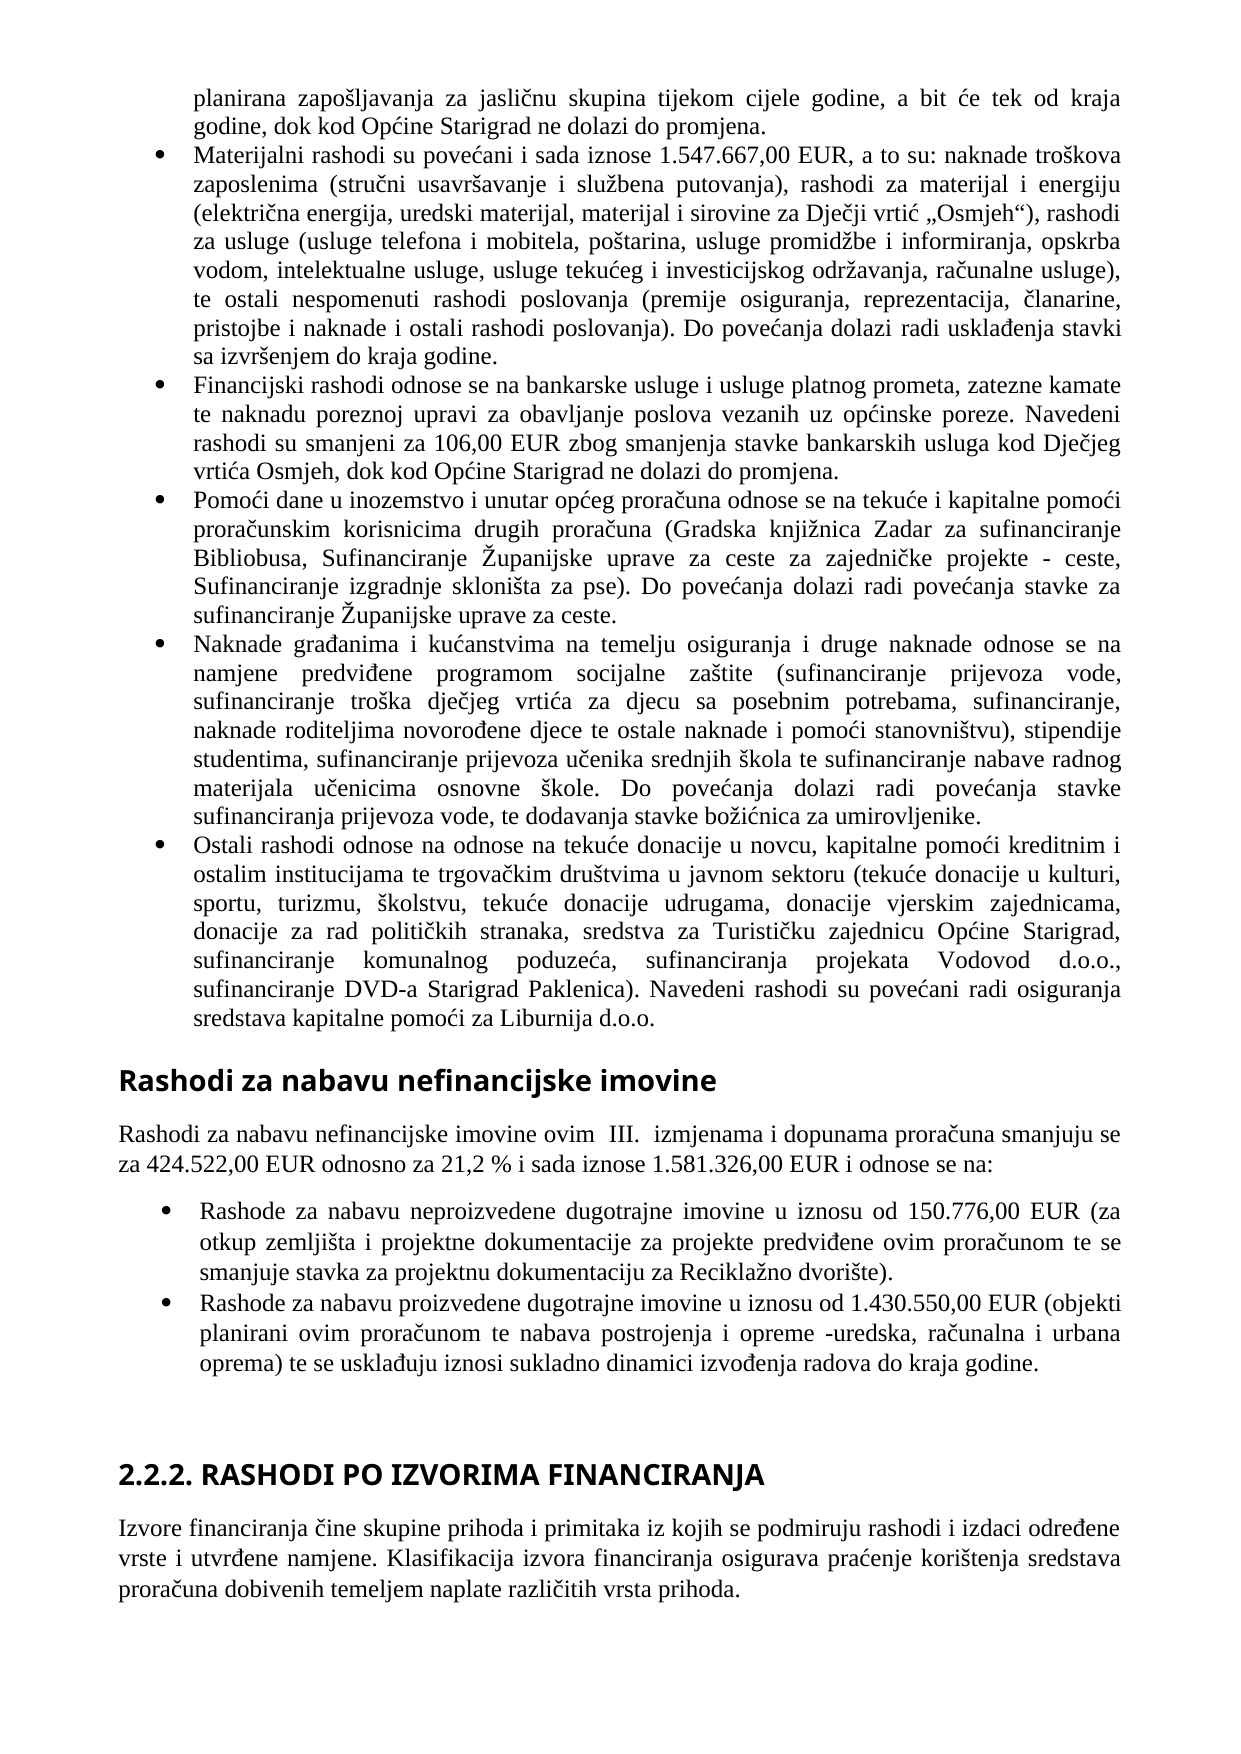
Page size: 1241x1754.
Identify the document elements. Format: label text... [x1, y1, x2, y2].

text Izvore financiranja čine skupine prihoda i primitaka iz kojih se podmiruju rashodi i izdaci određene vrste i utvrđene namjene. Klasifikacija izvora financiranja osigurava praćenje korištenja sredstava proračuna dobivenih temeljem naplate različitih vrsta prihoda. [118, 1513, 1122, 1602]
text Rashodi za nabavu nefinancijske imovine [118, 1060, 1122, 1100]
list Ostali rashodi odnose na odnose na tekuće donacije u novcu, kapitalne pomoći kreditnim i ostalim institucijama te trgovačkim društvima u javnom sektoru (tekuće donacije u kulturi, sportu, turizmu, školstvu, tekuće donacije udrugama, donacije vjerskim zajednicama, donacije za rad političkih stranaka, sredstva za Turističku zajednicu Općine Starigrad, sufinanciranje komunalnog poduzeća, sufinanciranja projekata Vodovod d.o.o., sufinanciranje DVD-a Starigrad Paklenica). Navedeni rashodi su povećani radi osiguranja sredstava kapitalne pomoći za Liburnija d.o.o. [156, 830, 1122, 1031]
list Materijalni rashodi su povećani i sada iznose 1.547.667,00 EUR, a to su: naknade troškova zaposlenima (stručni usavršavanje i službena putovanja), rashodi za materijal i energiju (električna energija, uredski materijal, materijal i sirovine za Dječji vrtić „Osmjeh“), rashodi za usluge (usluge telefona i mobitela, poštarina, usluge promidžbe i informiranja, opskrba vodom, intelektualne usluge, usluge tekućeg i investicijskog održavanja, računalne usluge), te ostali nespomenuti rashodi poslovanja (premije osiguranja, reprezentacija, članarine, pristojbe i naknade i ostali rashodi poslovanja). Do povećanja dolazi radi usklađenja stavki sa izvršenjem do kraja godine. [156, 140, 1122, 370]
list Naknade građanima i kućanstvima na temelju osiguranja i druge naknade odnose se na namjene predviđene programom socijalne zaštite (sufinanciranje prijevoza vode, sufinanciranje troška dječjeg vrtića za djecu sa posebnim potrebama, sufinanciranje, naknade roditeljima novorođene djece te ostale naknade i pomoći stanovništvu), stipendije studentima, sufinanciranje prijevoza učenika srednjih škola te sufinanciranje nabave radnog materijala učenicima osnovne škole. Do povećanja dolazi radi povećanja stavke sufinanciranja prijevoza vode, te dodavanja stavke božićnica za umirovljenike. [156, 629, 1122, 830]
text 2.2.2. RASHODI PO IZVORIMA FINANCIRANJA [118, 1454, 1122, 1494]
list Rashode za nabavu neproizvedene dugotrajne imovine u iznosu od 150.776,00 EUR (za otkup zemljišta i projektne dokumentacije za projekte predviđene ovim proračunom te se smanjuje stavka za projektnu dokumentaciju za Reciklažno dvorište). [162, 1196, 1122, 1286]
text Rashodi za nabavu nefinancijske imovine ovim III. izmjenama i dopunama proračuna smanjuju se za 424.522,00 EUR odnosno za 21,2 % i sada iznose 1.581.326,00 EUR i odnose se na: [118, 1119, 1122, 1178]
list Rashode za nabavu proizvedene dugotrajne imovine u iznosu od 1.430.550,00 EUR (objekti planirani ovim proračunom te nabava postrojenja i opreme -uredska, računalna i urbana oprema) te se usklađuju iznosi sukladno dinamici izvođenja radova do kraja godine. [162, 1288, 1122, 1377]
list Pomoći dane u inozemstvo i unutar općeg proračuna odnose se na tekuće i kapitalne pomoći proračunskim korisnicima drugih proračuna (Gradska knjižnica Zadar za sufinanciranje Bibliobusa, Sufinanciranje Županijske uprave za ceste za zajedničke projekte - ceste, Sufinanciranje izgradnje skloništa za pse). Do povećanja dolazi radi povećanja stavke za sufinanciranje Županijske uprave za ceste. [156, 485, 1122, 629]
list Financijski rashodi odnose se na bankarske usluge i usluge platnog prometa, zatezne kamate te naknadu poreznoj upravi za obavljanje poslova vezanih uz općinske poreze. Navedeni rashodi su smanjeni za 106,00 EUR zbog smanjenja stavke bankarskih usluga kod Dječjeg vrtića Osmjeh, dok kod Općine Starigrad ne dolazi do promjena. [156, 370, 1122, 485]
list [156, 83, 1122, 140]
